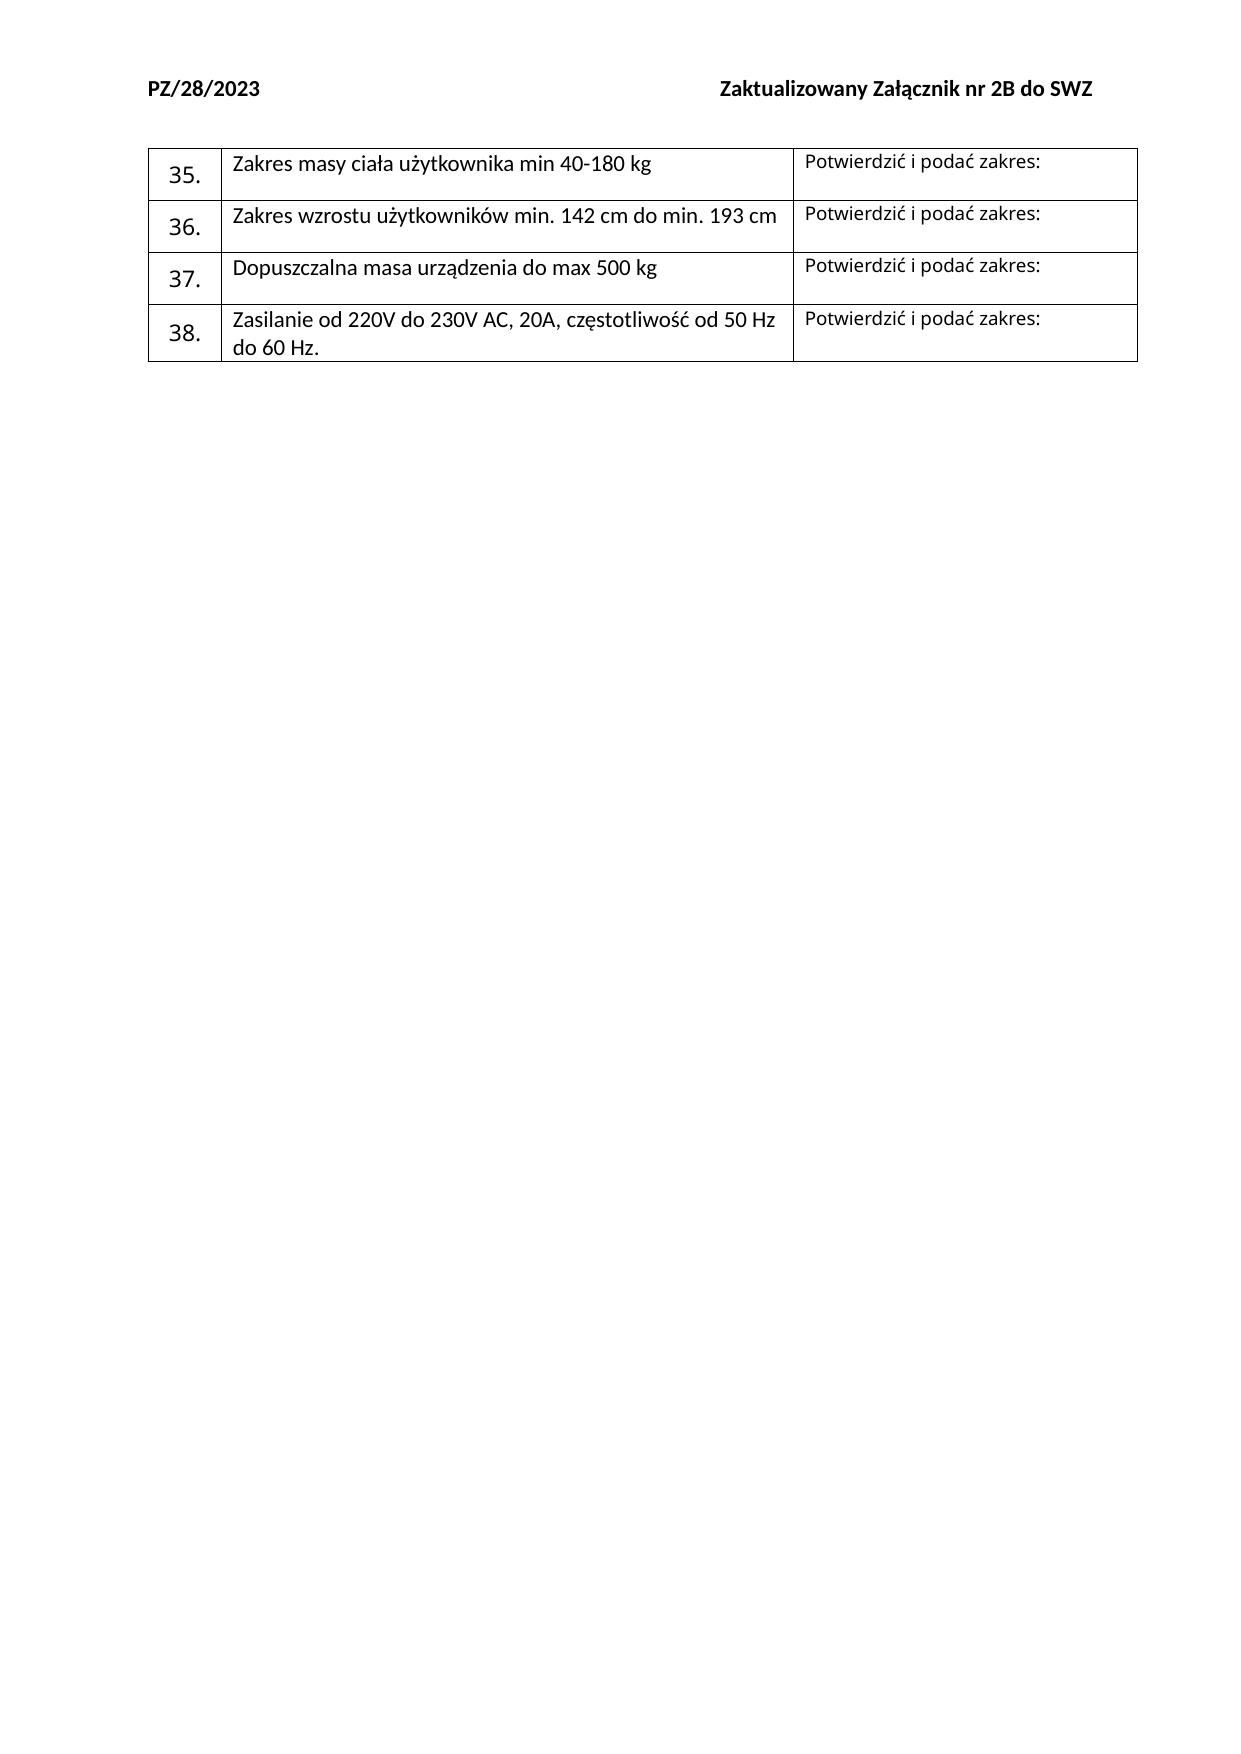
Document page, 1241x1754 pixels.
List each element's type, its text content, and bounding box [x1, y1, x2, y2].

table_cell Potwierdzić i podać zakres: [794, 253, 1137, 304]
table_cell Potwierdzić i podać zakres: [794, 201, 1137, 252]
table_cell Potwierdzić i podać zakres: [794, 305, 1137, 361]
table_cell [794, 149, 1137, 200]
table_cell Zakres wzrostu użytkowników min. 142 cm do min. 193 cm [222, 201, 793, 252]
table_cell 37. [149, 253, 221, 304]
table_cell 38. [149, 305, 221, 361]
table_cell Zasilanie od 220V do 230V AC, 20A, częstotliwość od 50 Hz do 60 Hz. [222, 305, 793, 361]
table_cell 36. [149, 201, 221, 252]
table_cell 35. [149, 149, 221, 200]
table_cell Zakres masy ciała użytkownika min 40-180 kg [222, 149, 793, 200]
table_cell Dopuszczalna masa urządzenia do max 500 kg [222, 253, 793, 304]
